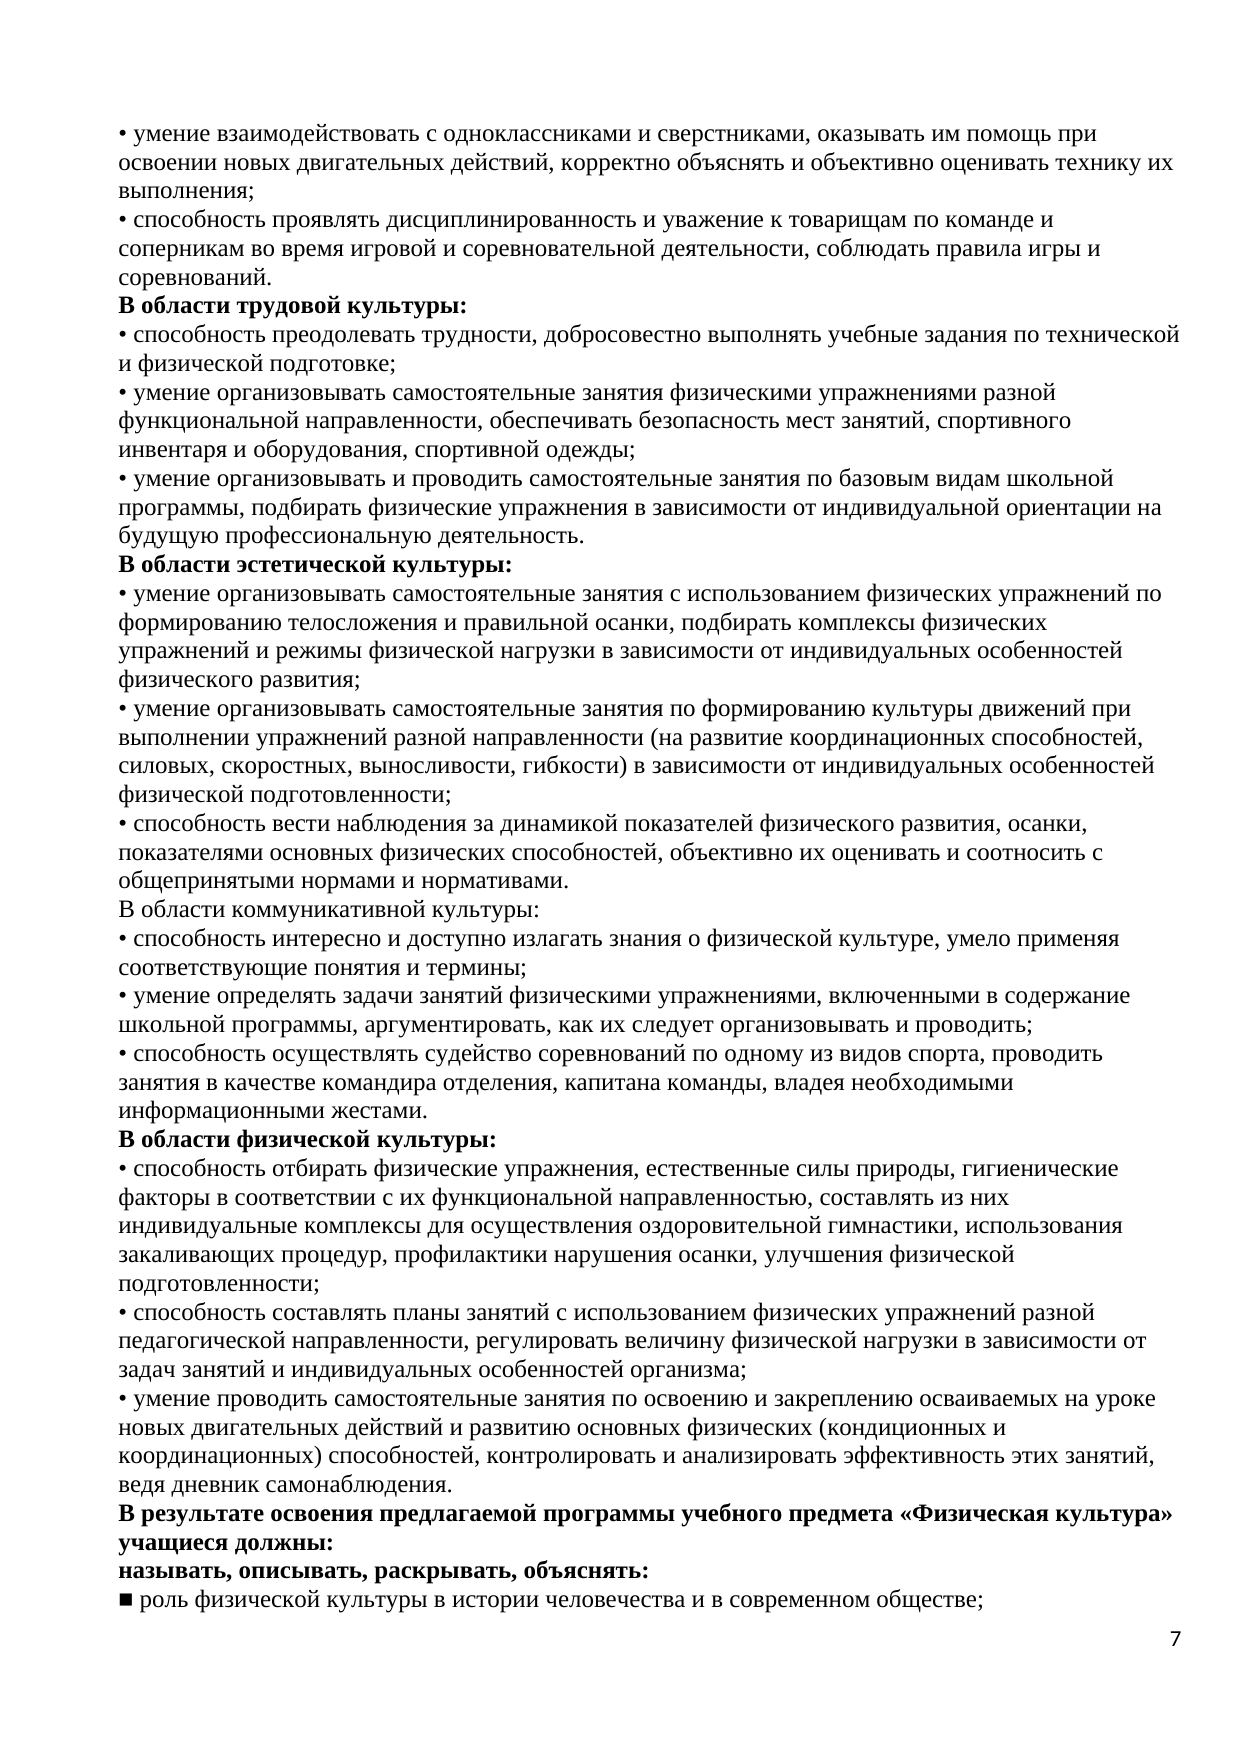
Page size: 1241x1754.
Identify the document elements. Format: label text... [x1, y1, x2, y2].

text • способность вести наблюдения за динамикой показателей физического развития, осанки, показателями основных физических способностей, объективно их оценивать и соотносить с общепринятыми нормами и нормативами. [118, 808, 1181, 894]
text • умение взаимодействовать с одноклассниками и сверстниками, оказывать им помощь при освоении новых двигательных действий, корректно объяснять и объективно оценивать технику их выполнения; [118, 118, 1181, 204]
text • способность осуществлять судейство соревнований по одному из видов спорта, проводить занятия в качестве командира отделения, капитана команды, владея необходимыми информационными жестами. [118, 1038, 1181, 1124]
text • способность преодолевать трудности, добросовестно выполнять учебные задания по технической и физической подготовке; [118, 319, 1181, 377]
text • способность проявлять дисциплинированность и уважение к товарищам по команде и соперникам во время игровой и соревновательной деятельности, соблюдать правила игры и соревнований. [118, 204, 1181, 291]
text • способность составлять планы занятий с использованием физических упражнений разной педагогической направленности, регулировать величину физической нагрузки в зависимости от задач занятий и индивидуальных особенностей организма; [118, 1297, 1181, 1383]
text • умение организовывать самостоятельные занятия физическими упражнениями разной функциональной направленности, обеспечивать безопасность мест занятий, спортивного инвентаря и оборудования, спортивной одежды; [118, 377, 1181, 463]
text ■ роль физической культуры в истории человечества и в современном обществе; [118, 1584, 1181, 1613]
text • умение определять задачи занятий физическими упражнениями, включенными в содержание школьной программы, аргументировать, как их следует организовывать и проводить; [118, 981, 1181, 1038]
text • способность интересно и доступно излагать знания о физической культуре, умело применяя соответствующие понятия и термины; [118, 923, 1181, 981]
text В области трудовой культуры: [118, 291, 1181, 319]
text В области коммуникативной культуры: [118, 894, 1181, 923]
text • умение организовывать самостоятельные занятия по формированию культуры движений при выполнении упражнений разной направленности (на развитие координационных способностей, силовых, скоростных, выносливости, гибкости) в зависимости от индивидуальных особенностей физической подготовленности; [118, 693, 1181, 808]
text • умение организовывать и проводить самостоятельные занятия по базовым видам школьной программы, подбирать физические упражнения в зависимости от индивидуальной ориентации на будущую профессиональную деятельность. [118, 463, 1181, 549]
text В области эстетической культуры: [118, 549, 1181, 578]
text • способность отбирать физические упражнения, естественные силы природы, гигиенические факторы в соответствии с их функциональной направленностью, составлять из них индивидуальные комплексы для осуществления оздоровительной гимнастики, использования закаливающих процедур, профилактики нарушения осанки, улучшения физической подготовленности; [118, 1153, 1181, 1297]
text В результате освоения предлагаемой программы учебного предмета «Физическая культура» учащиеся должны: [118, 1498, 1181, 1556]
text называть, описывать, раскрывать, объяснять: [118, 1556, 1181, 1584]
text • умение организовывать самостоятельные занятия с использованием физических упражнений по формированию телосложения и правильной осанки, подбирать комплексы физических упражнений и режимы физической нагрузки в зависимости от индивидуальных особенностей физического развития; [118, 578, 1181, 693]
text • умение проводить самостоятельные занятия по освоению и закреплению осваиваемых на уроке новых двигательных действий и развитию основных физических (кондиционных и координационных) способностей, контролировать и анализировать эффективность этих занятий, ведя дневник самонаблюдения. [118, 1383, 1181, 1498]
text В области физической культуры: [118, 1124, 1181, 1153]
